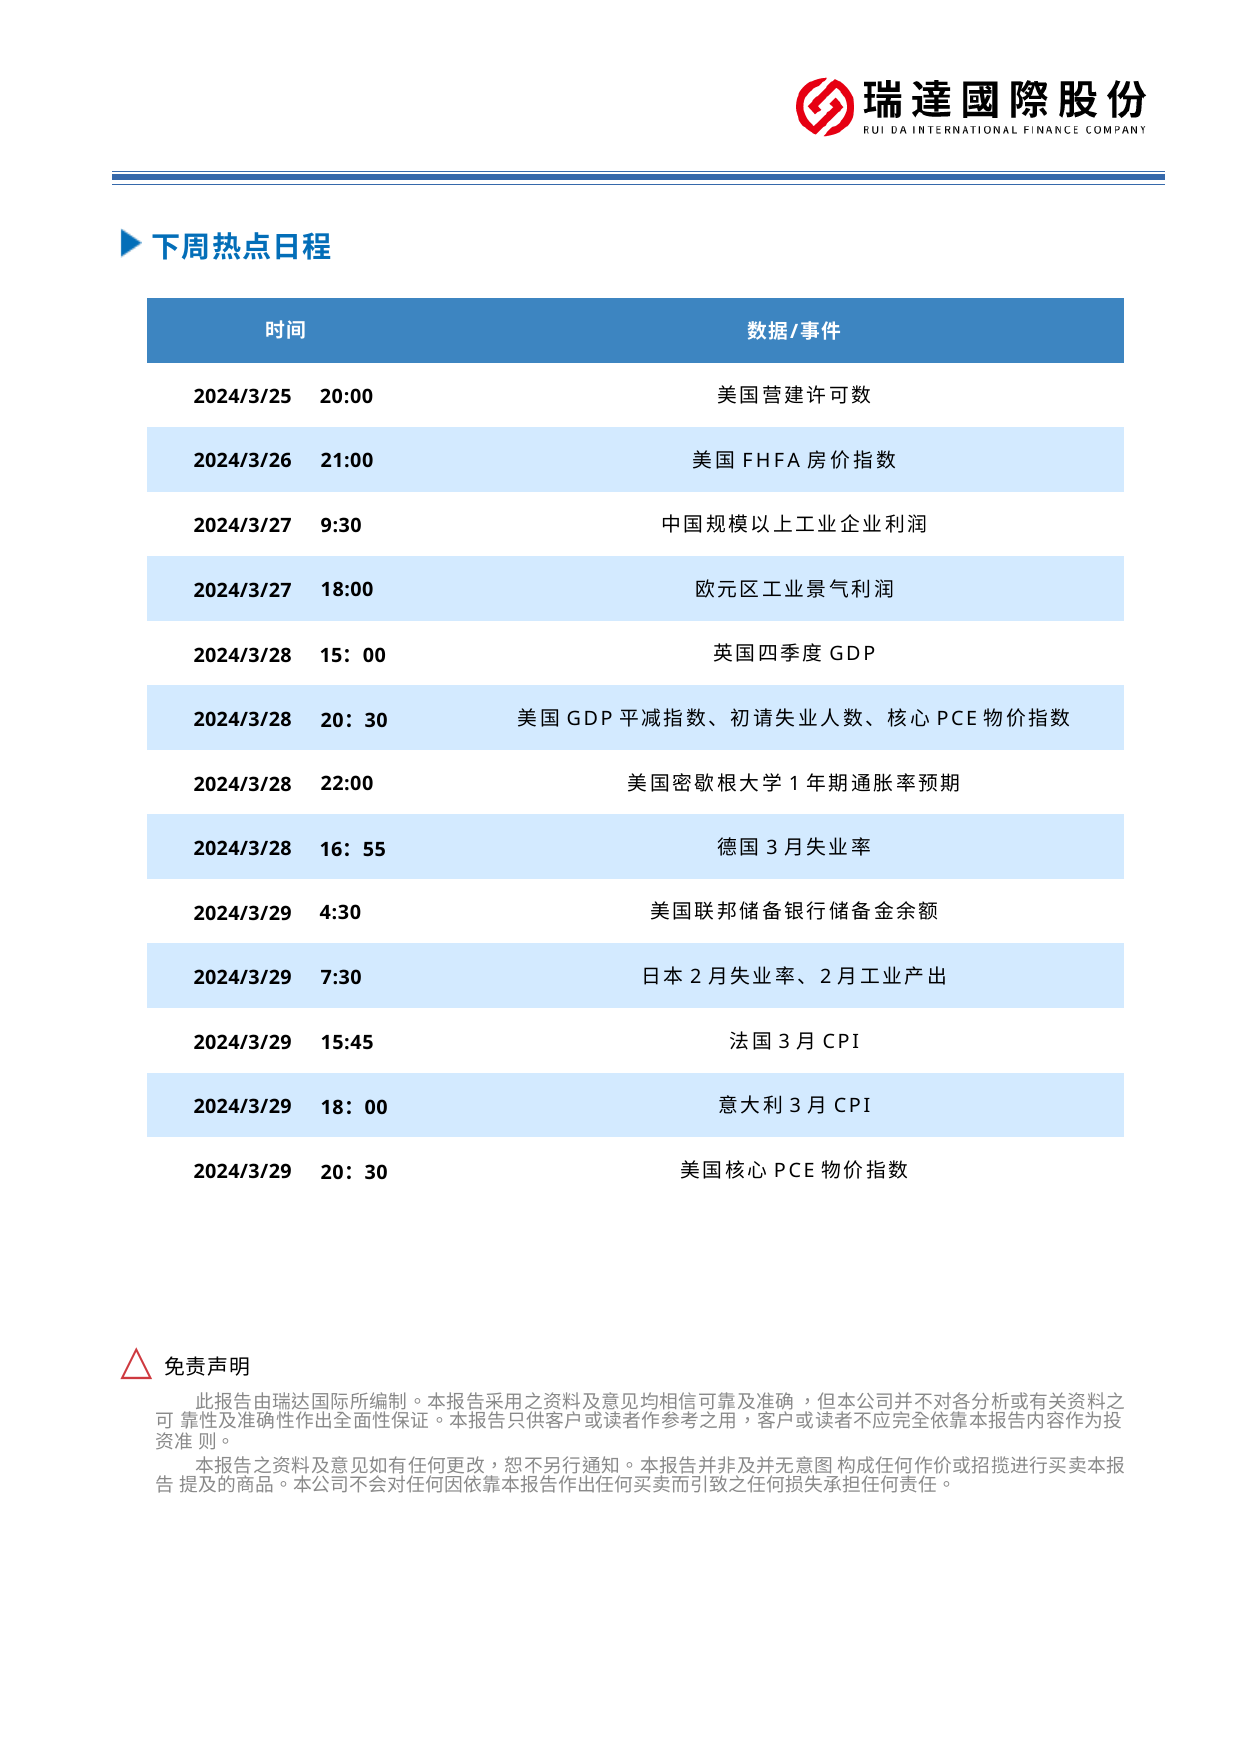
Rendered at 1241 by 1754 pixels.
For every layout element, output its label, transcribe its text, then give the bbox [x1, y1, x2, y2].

text 下周热点日程 [121, 231, 1200, 264]
table_cell 2024/3/27 [147, 492, 310, 556]
table_cell 2024/3/28 [147, 750, 310, 814]
table_header 时间 [147, 298, 464, 363]
table_cell 15:45 [310, 1008, 464, 1072]
picture [120, 228, 142, 258]
text △ 免责声明 [120, 1342, 1200, 1386]
table_cell 2024/3/28 [147, 621, 310, 685]
table_cell 2024/3/29 [147, 1008, 310, 1072]
picture [785, 37, 1157, 171]
table_cell 美国联邦储备银行储备金余额 [464, 879, 1124, 943]
table_cell 22:00 [310, 750, 464, 814]
table_cell 美国GDP平减指数、初请失业人数、核心PCE物价指数 [464, 685, 1124, 750]
table_cell 德国3月失业率 [464, 814, 1124, 879]
text 此报告由瑞达国际所编制。本报告采用之资料及意见均相信可靠及准确，但本公司并不对各分析或有关资料之可 靠性及准确性作出全面性保证。本报告只供客户或读者作参考之用，客户或读者不应完全依靠本报告内容作为投资准 则。 [156, 1392, 1127, 1453]
table_cell 2024/3/29 [147, 1073, 310, 1137]
table_cell 18:00 [310, 556, 464, 621]
text 本报告之资料及意见如有任何更改，恕不另行通知。本报告并非及并无意图构成任何作价或招揽进行买卖本报告 提及的商品。本公司不会对任何因依靠本报告作出任何买卖而引致之任何损失承担任何责任。 [155, 1457, 1127, 1497]
table_cell 18：00 [310, 1073, 464, 1137]
table_cell 4:30 [310, 879, 464, 943]
table_cell 2024/3/27 [147, 556, 310, 621]
table_cell 意大利3月CPI [464, 1073, 1124, 1137]
table_cell 美国核心PCE物价指数 [464, 1137, 1124, 1202]
table_cell 中国规模以上工业企业利润 [464, 492, 1124, 556]
table_cell 美国密歇根大学1年期通胀率预期 [464, 750, 1124, 814]
table_cell 美国FHFA房价指数 [464, 427, 1124, 492]
table_cell 2024/3/28 [147, 814, 310, 879]
table_cell 2024/3/28 [147, 685, 310, 750]
table_cell 2024/3/29 [147, 1137, 310, 1202]
table_cell 20:00 [310, 363, 464, 427]
table_cell 日本2月失业率、2月工业产出 [464, 943, 1124, 1008]
table_cell 20：30 [310, 685, 464, 750]
table_header 数据/事件 [464, 298, 1124, 363]
table_cell 欧元区工业景气利润 [464, 556, 1124, 621]
table_cell 美国营建许可数 [464, 363, 1124, 427]
table_cell 2024/3/26 [147, 427, 310, 492]
table_cell 7:30 [310, 943, 464, 1008]
table_cell 9:30 [310, 492, 464, 556]
table_cell 2024/3/29 [147, 879, 310, 943]
table_cell 20：30 [310, 1137, 464, 1202]
table_cell 15：00 [310, 621, 464, 685]
table_cell 法国3月CPI [464, 1008, 1124, 1072]
table_cell 21:00 [310, 427, 464, 492]
table_cell 2024/3/25 [147, 363, 310, 427]
table_cell 英国四季度GDP [464, 621, 1124, 685]
table_cell 2024/3/29 [147, 943, 310, 1008]
table_cell 16：55 [310, 814, 464, 879]
